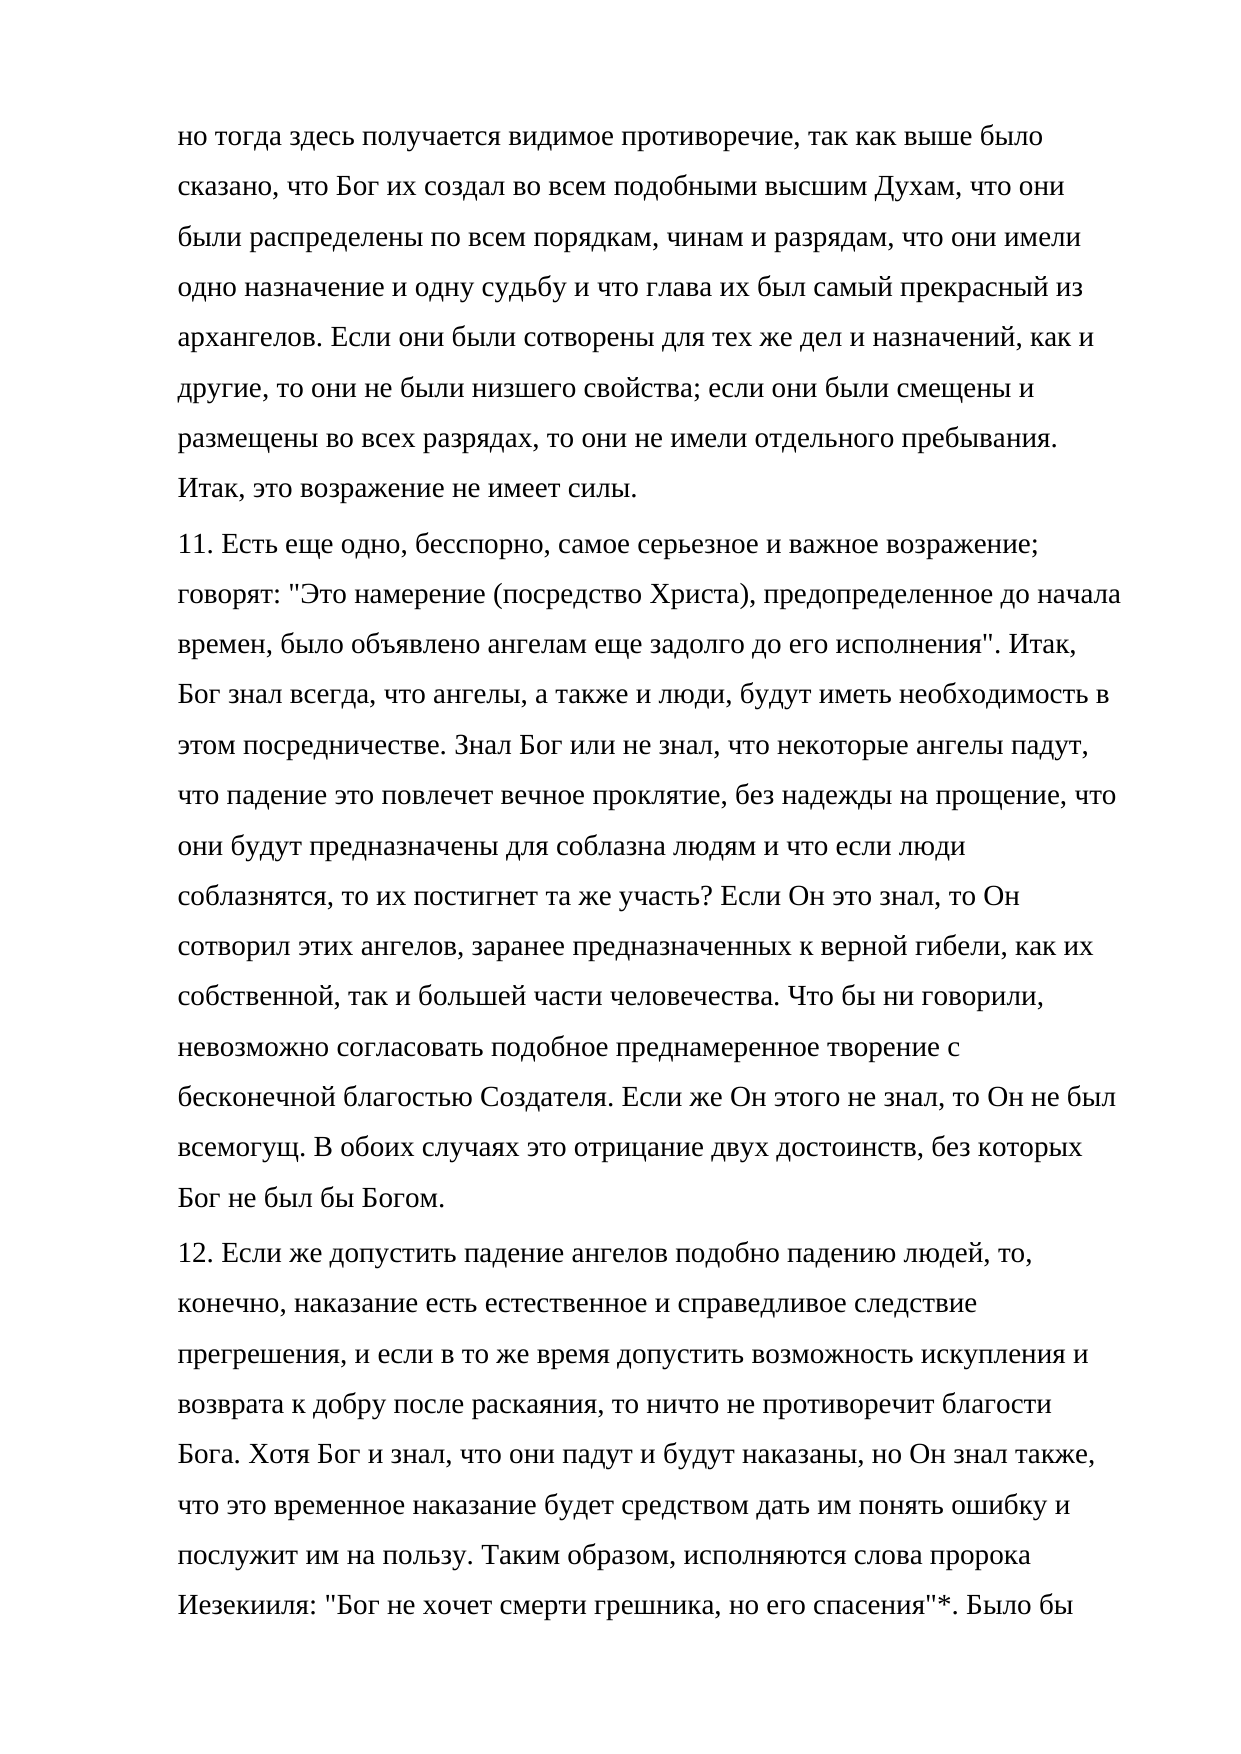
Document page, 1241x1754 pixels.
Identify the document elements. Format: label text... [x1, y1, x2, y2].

text 11. Есть еще одно, бесспорно, самое серьезное и важное возражение; говорят: "Это намерение (посредство Христа), предопределенное до начала времен, было объявлено ангелам еще задолго до его исполнения". Итак, Бог знал всегда, что ангелы, а также и люди, будут иметь необходимость в этом посредничестве. Знал Бог или не знал, что некоторые ангелы падут, что падение это повлечет вечное проклятие, без надежды на прощение, что они будут предназначены для соблазна людям и что если люди соблазнятся, то их постигнет та же участь? Если Он это знал, то Он сотворил этих ангелов, заранее предназначенных к верной гибели, как их собственной, так и большей части человечества. Что бы ни говорили, невозможно согласовать подобное преднамеренное творение с бесконечной благостью Создателя. Если же Он этого не знал, то Он не был всемогущ. В обоих случаях это отрицание двух достоинств, без которых Бог не был бы Богом. [177, 526, 1122, 1213]
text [177, 1235, 1122, 1621]
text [177, 118, 1122, 504]
